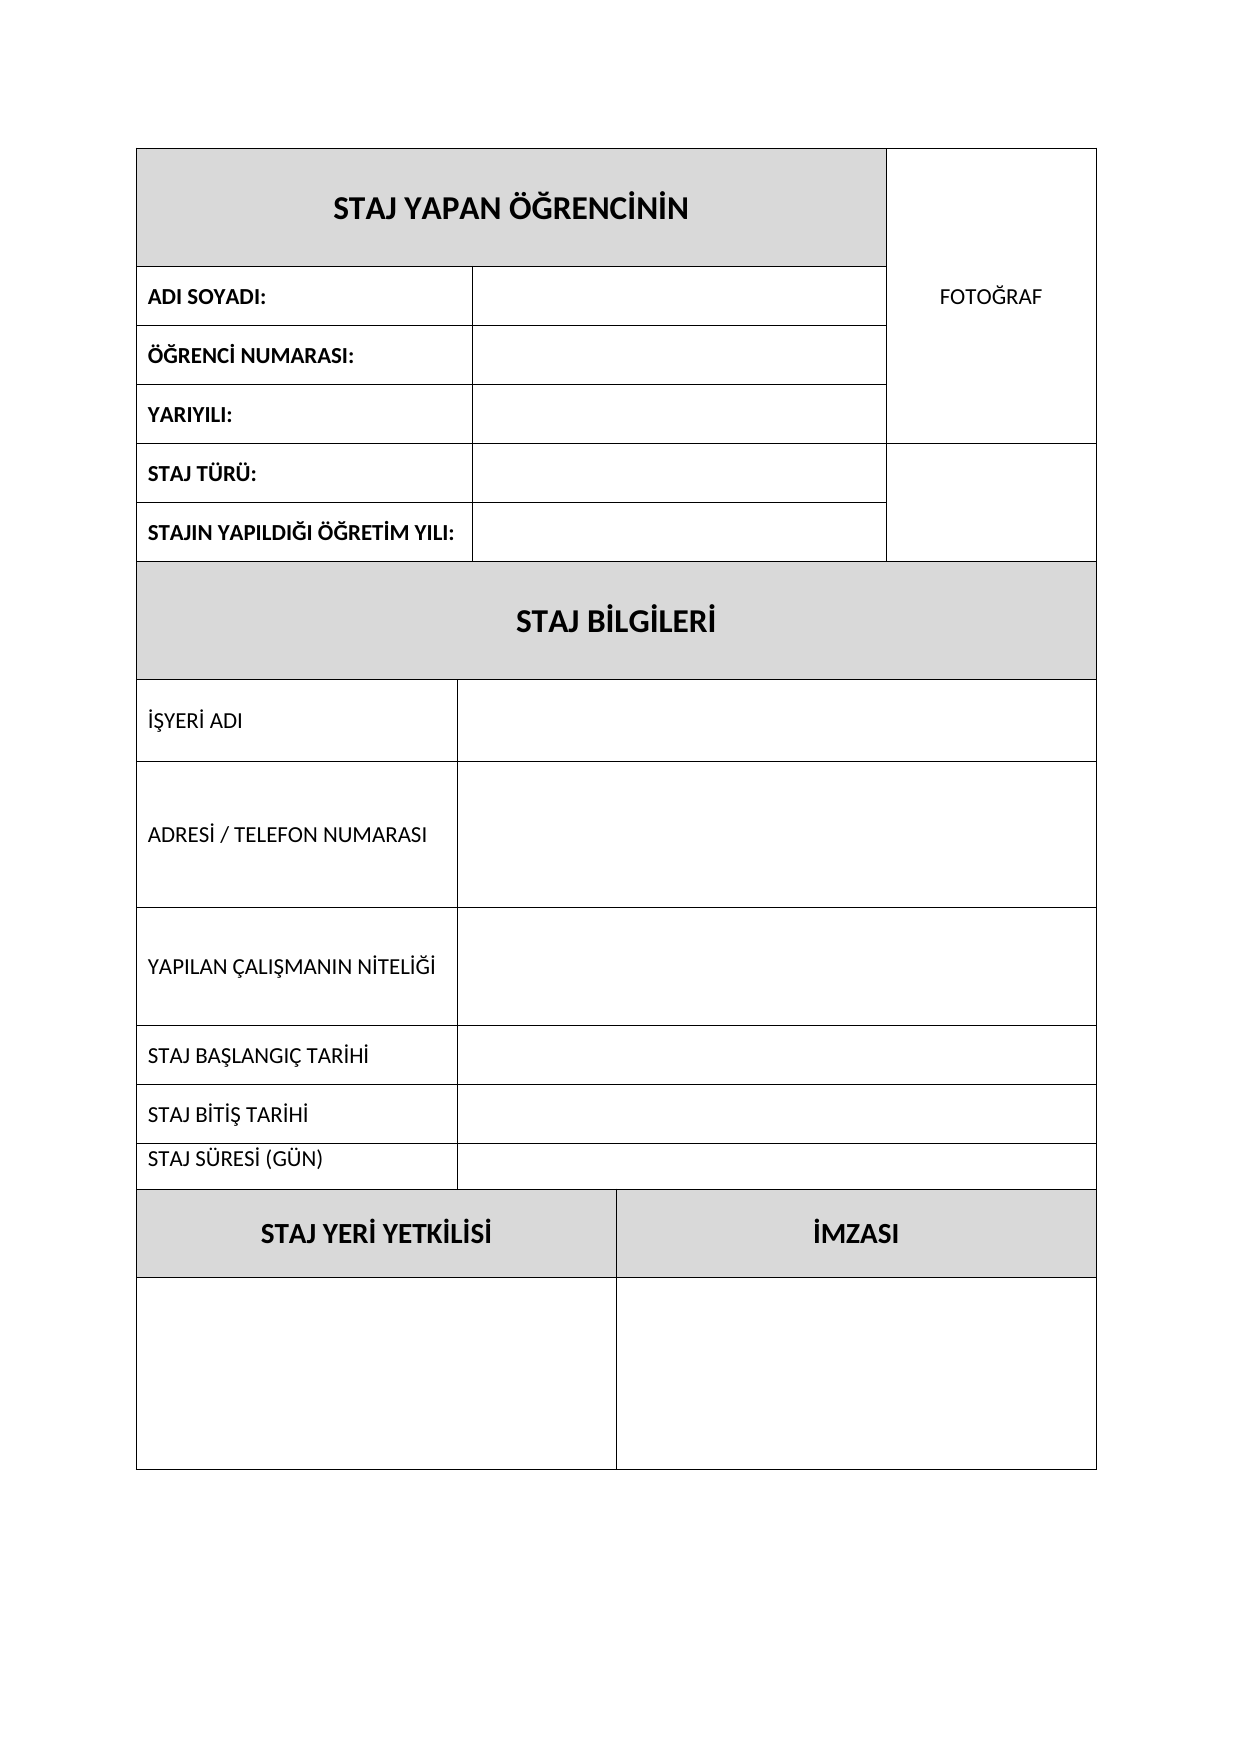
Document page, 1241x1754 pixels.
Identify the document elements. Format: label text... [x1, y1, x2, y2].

table_cell [458, 680, 1096, 761]
table_cell [473, 326, 886, 384]
table_cell YARIYILI: [137, 385, 472, 443]
table_cell STAJ YERİ YETKİLİSİ [137, 1190, 616, 1277]
table_cell [473, 503, 886, 561]
table_cell [458, 1144, 1096, 1188]
table_cell STAJ BİLGİLERİ [137, 562, 1096, 679]
table_cell [473, 444, 886, 502]
table_cell İŞYERİ ADI [137, 680, 457, 761]
table_cell [887, 444, 1096, 561]
table_cell [458, 762, 1096, 907]
table_cell [137, 1278, 616, 1469]
table_cell STAJ BAŞLANGIÇ TARİHİ [137, 1026, 457, 1084]
table_cell ADRESİ / TELEFON NUMARASI [137, 762, 457, 907]
table_cell STAJ TÜRÜ: [137, 444, 472, 502]
table_header FOTOĞRAF [887, 149, 1096, 443]
table_cell STAJ BİTİŞ TARİHİ [137, 1085, 457, 1143]
table_cell YAPILAN ÇALIŞMANIN NİTELİĞİ [137, 908, 457, 1025]
table_cell [458, 908, 1096, 1025]
table_cell [473, 267, 886, 325]
table_cell ÖĞRENCİ NUMARASI: [137, 326, 472, 384]
table_cell STAJ SÜRESİ (GÜN) [137, 1144, 457, 1188]
table_cell STAJIN YAPILDIĞI ÖĞRETİM YILI: [137, 503, 472, 561]
table_cell [473, 385, 886, 443]
table_cell [458, 1026, 1096, 1084]
table_header STAJ YAPAN ÖĞRENCİNİN [137, 149, 886, 266]
table_cell ADI SOYADI: [137, 267, 472, 325]
table_cell [617, 1278, 1096, 1469]
table_cell [458, 1085, 1096, 1143]
table_cell İMZASI [617, 1190, 1096, 1277]
